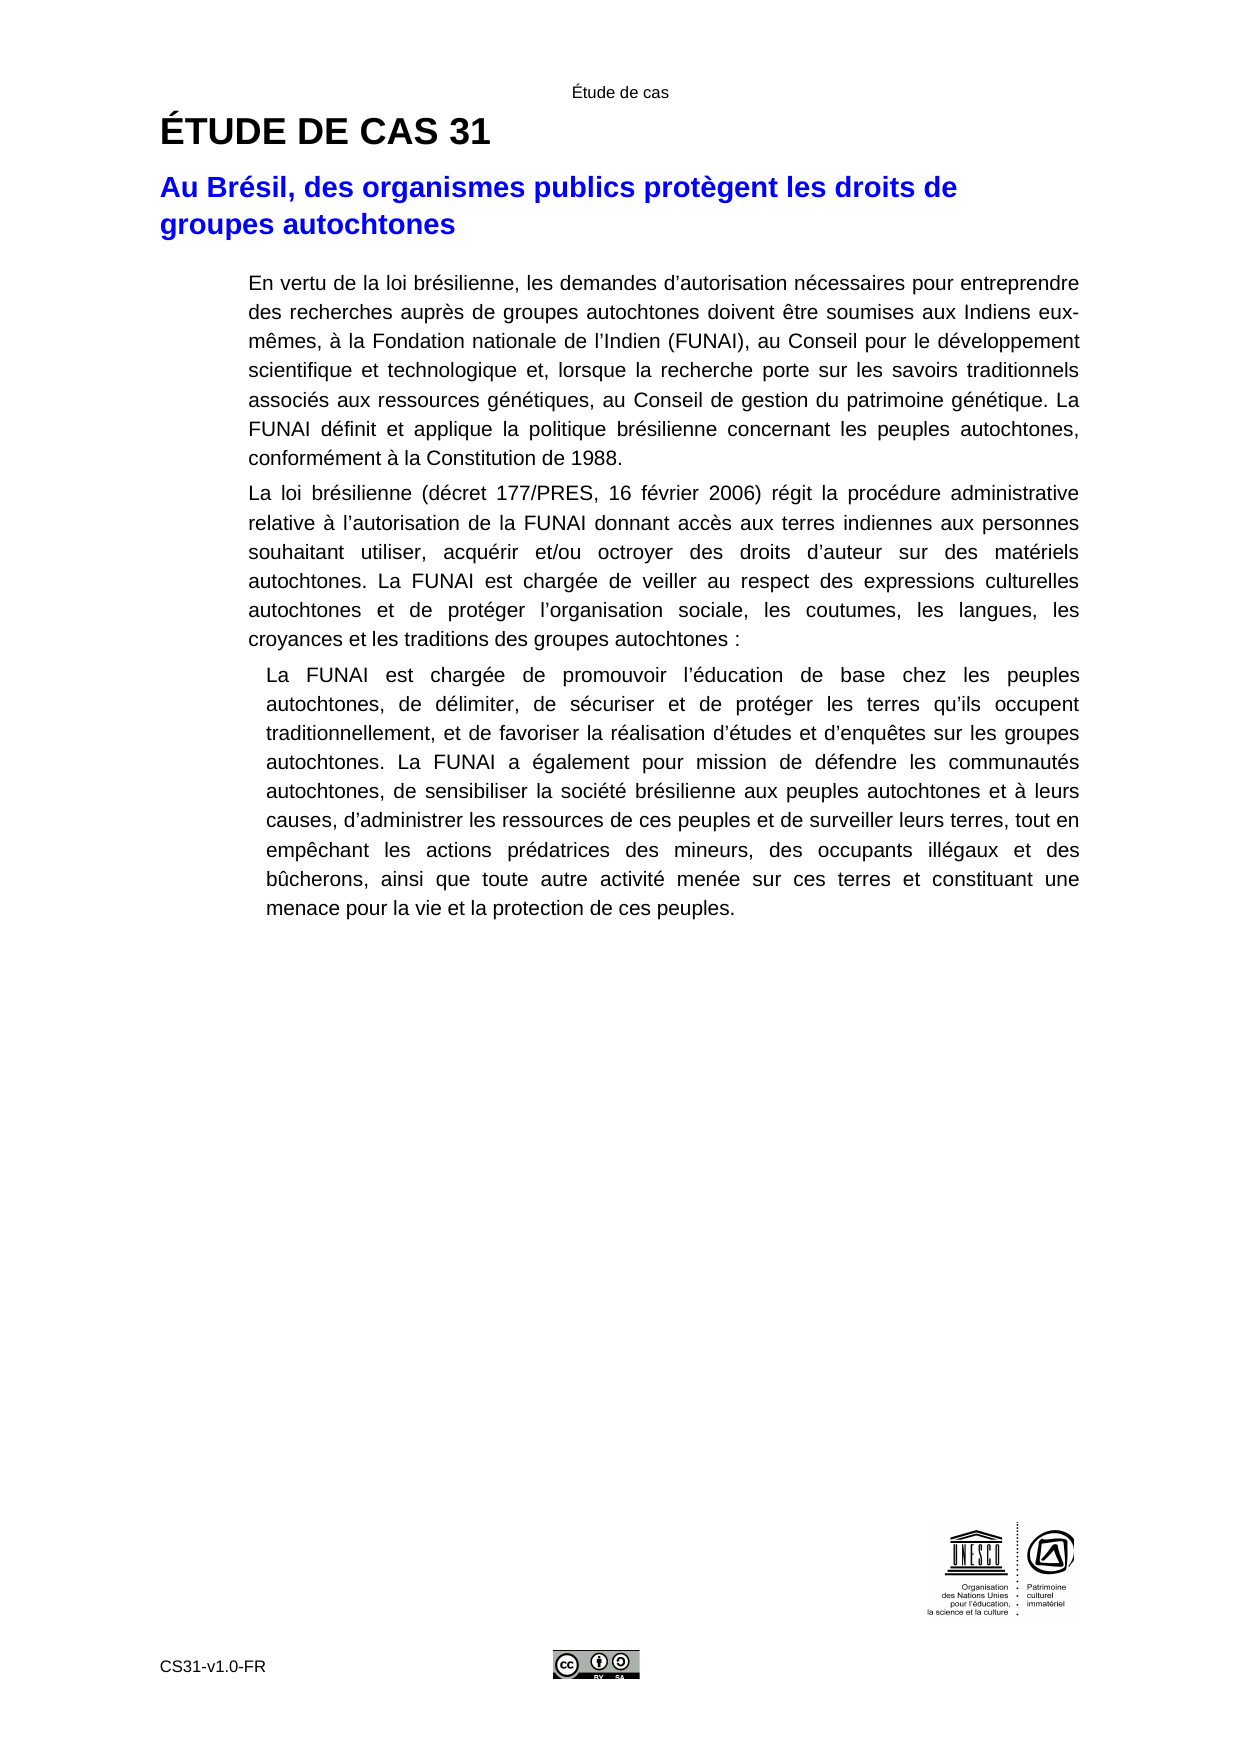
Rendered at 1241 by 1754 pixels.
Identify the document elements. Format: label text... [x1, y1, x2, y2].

text Étude de cas 31 [159, 104, 1081, 154]
picture [552, 1650, 640, 1679]
picture [927, 1522, 1074, 1623]
text La loi brésilienne (décret 177/PRES, 16 février 2006) régit la procédure administrative relative à l’autorisation de la FUNAI donnant accès aux terres indiennes aux personnes souhaitant utiliser, acquérir et/ou octroyer des droits d’auteur sur des matériels autochtones. La FUNAI est chargée de veiller au respect des expressions culturelles autochtones et de protéger l’organisation sociale, les coutumes, les langues, les croyances et les traditions des groupes autochtones : [248, 477, 1081, 652]
text Au Brésil, des organismes publics protègent les droits de groupes autochtones [159, 167, 1081, 242]
text La FUNAI est chargée de promouvoir l’éducation de base chez les peuples autochtones, de délimiter, de sécuriser et de protéger les terres qu’ils occupent traditionnellement, et de favoriser la réalisation d’études et d’enquêtes sur les groupes autochtones. La FUNAI a également pour mission de défendre les communautés autochtones, de sensibiliser la société brésilienne aux peuples autochtones et à leurs causes, d’administrer les ressources de ces peuples et de surveiller leurs terres, tout en empêchant les actions prédatrices des mineurs, des occupants illégaux et des bûcherons, ainsi que toute autre activité menée sur ces terres et constituant une menace pour la vie et la protection de ces peuples. [266, 659, 1081, 921]
text En vertu de la loi brésilienne, les demandes d’autorisation nécessaires pour entreprendre des recherches auprès de groupes autochtones doivent être soumises aux Indiens eux-mêmes, à la Fondation nationale de l’Indien (FUNAI), au Conseil pour le développement scientifique et technologique et, lorsque la recherche porte sur les savoirs traditionnels associés aux ressources génétiques, au Conseil de gestion du patrimoine génétique. La FUNAI définit et applique la politique brésilienne concernant les peuples autochtones, conformément à la Constitution de 1988. [248, 267, 1081, 471]
